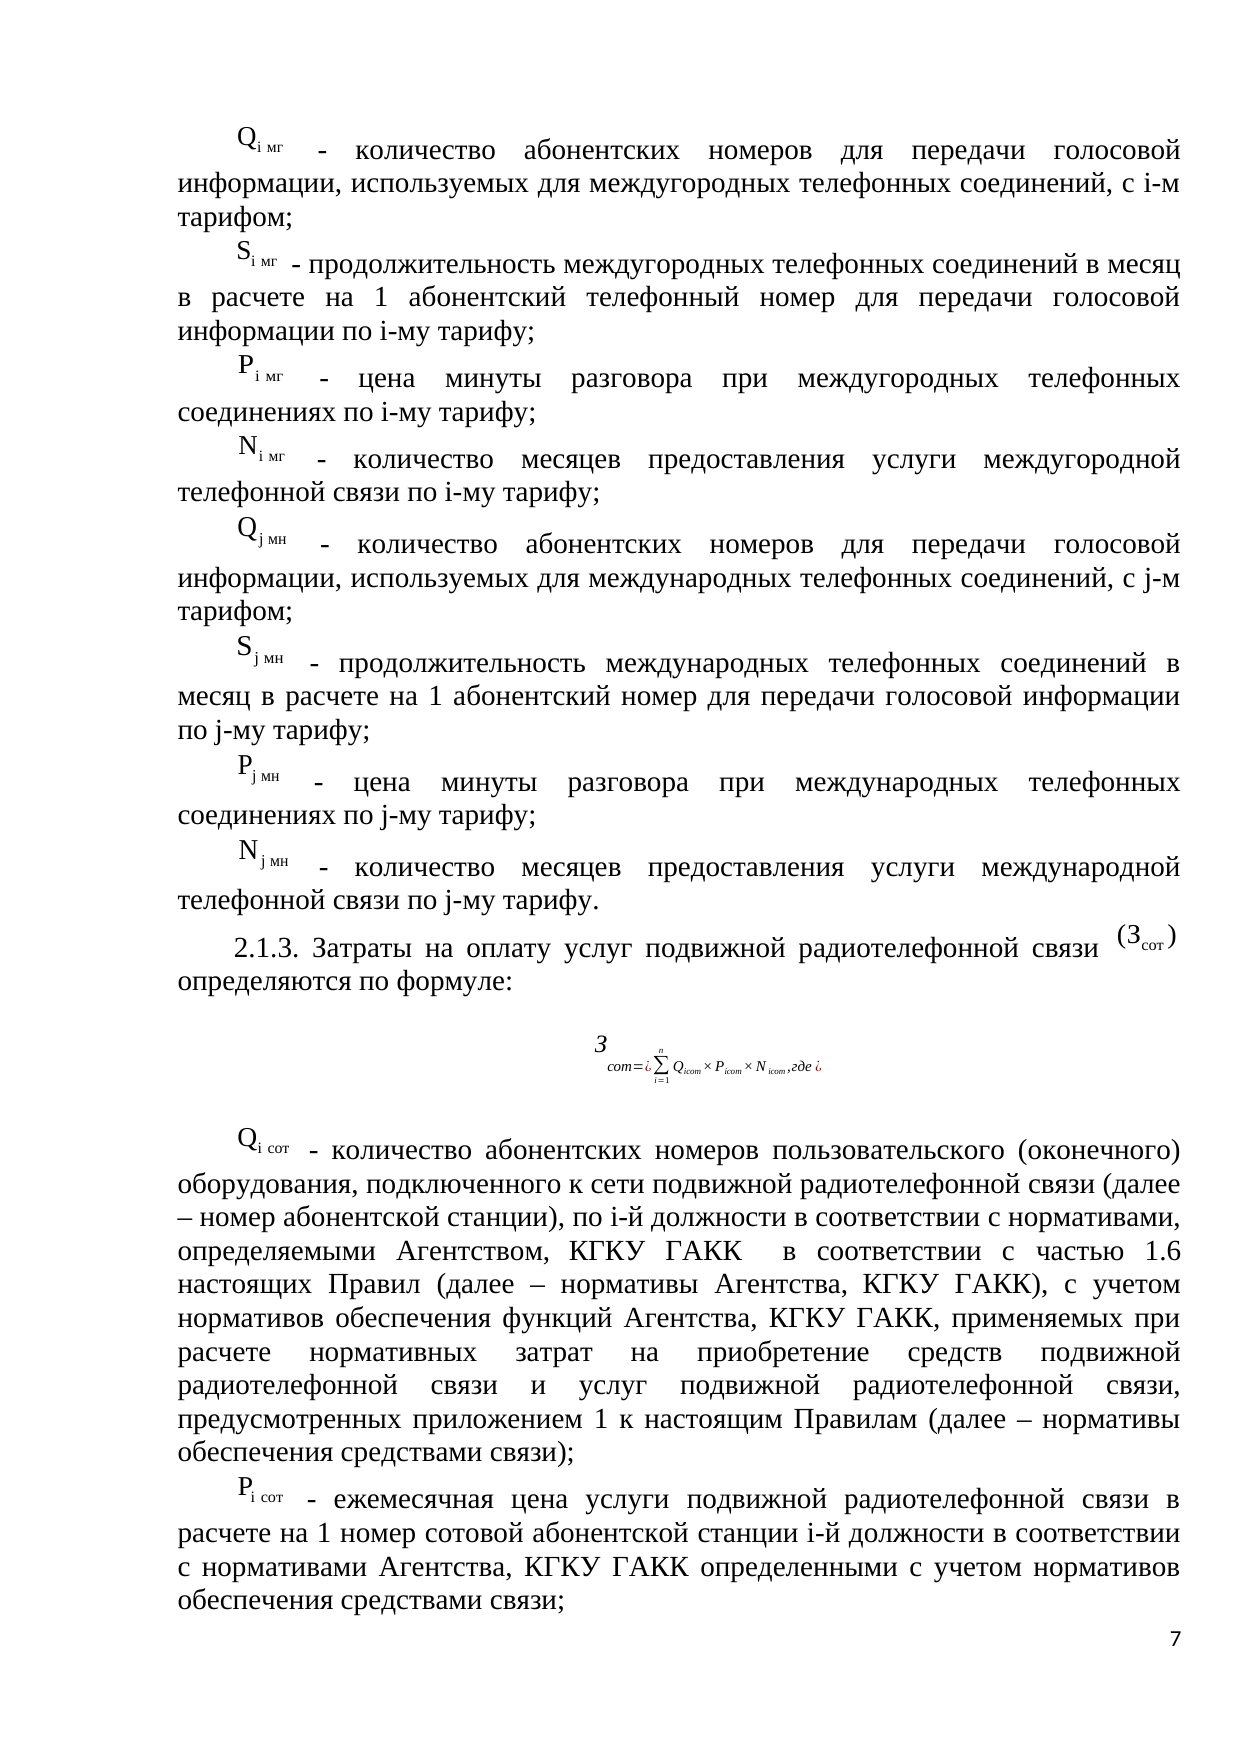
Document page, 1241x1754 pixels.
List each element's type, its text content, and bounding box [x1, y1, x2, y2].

text - количество абонентских номеров для передачи голосовой информации, используемых для международных телефонных соединений, с j-м тарифом; [177, 508, 1181, 627]
text - продолжительность междугородных телефонных соединений в месяц в расчете на 1 абонентский телефонный номер для передачи голосовой информации по i-му тарифу; [177, 232, 1181, 347]
text - количество месяцев предоставления услуги международной телефонной связи по j-му тарифу. [177, 831, 1181, 916]
text - ежемесячная цена услуги подвижной радиотелефонной связи в расчете на 1 номер сотовой абонентской станции i-й должности в соответствии с нормативами Агентства, КГКУ ГАКК определенными с учетом нормативов обеспечения средствами связи; [177, 1468, 1181, 1616]
text - количество месяцев предоставления услуги междугородной телефонной связи по i-му тарифу; [177, 427, 1181, 508]
text - количество абонентских номеров пользовательского (оконечного) оборудования, подключенного к сети подвижной радиотелефонной связи (далее – номер абонентской станции), по i-й должности в соответствии с нормативами, определяемыми Агентством, КГКУ ГАКК в соответствии с частью 1.6 настоящих Правил (далее – нормативы Агентства, КГКУ ГАКК), с учетом нормативов обеспечения функций Агентства, КГКУ ГАКК, применяемых при расчете нормативных затрат на приобретение средств подвижной радиотелефонной связи и услуг подвижной радиотелефонной связи, предусмотренных приложением 1 к настоящим Правилам (далее – нормативы обеспечения средствами связи); [177, 1119, 1181, 1468]
text - цена минуты разговора при междугородных телефонных соединениях по i-му тарифу; [177, 347, 1181, 427]
text - цена минуты разговора при международных телефонных соединениях по j-му тарифу; [177, 746, 1181, 831]
text - продолжительность международных телефонных соединений в месяц в расчете на 1 абонентский номер для передачи голосовой информации по j-му тарифу; [177, 627, 1181, 746]
text - количество абонентских номеров для передачи голосовой информации, используемых для междугородных телефонных соединений, с i-м тарифом; [177, 118, 1181, 232]
text 2.1.3. Затраты на оплату услуг подвижной радиотелефонной связи определяются по формуле: [177, 916, 1181, 997]
